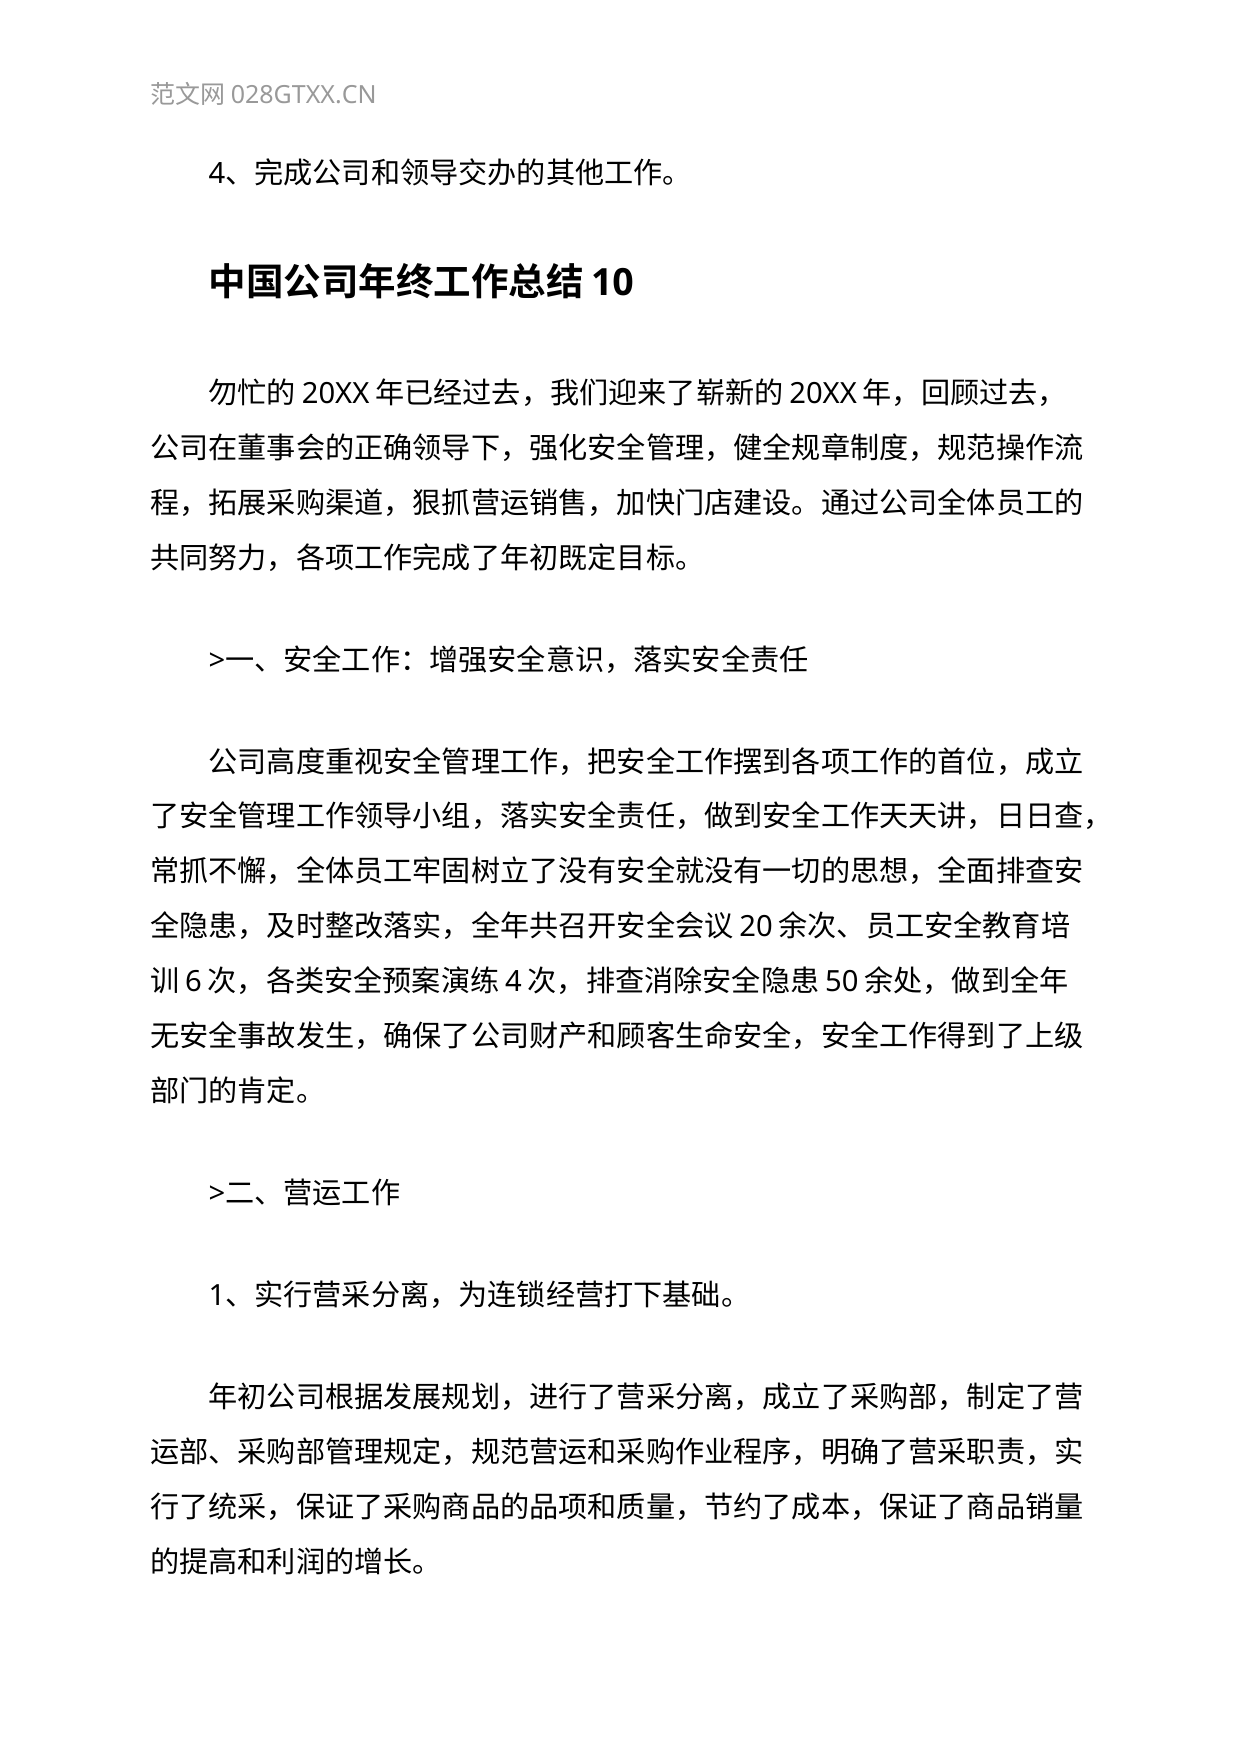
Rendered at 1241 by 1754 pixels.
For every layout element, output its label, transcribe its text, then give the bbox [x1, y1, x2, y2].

text >二、营运工作 [150, 1169, 1090, 1212]
text 公司高度重视安全管理工作，把安全工作摆到各项工作的首位，成立了安全管理工作领导小组，落实安全责任，做到安全工作天天讲，日日查，常抓不懈，全体员工牢固树立了没有安全就没有一切的思想，全面排查安全隐患，及时整改落实，全年共召开安全会议20余次、员工安全教育培训6次，各类安全预案演练4次，排查消除安全隐患50余处，做到全年无安全事故发生，确保了公司财产和顾客生命安全，安全工作得到了上级部门的肯定。 [150, 738, 1090, 1110]
text >一、安全工作：增强安全意识，落实安全责任 [150, 636, 1090, 678]
text 勿忙的20XX年已经过去，我们迎来了崭新的20XX年，回顾过去，公司在董事会的正确领导下，强化安全管理，健全规章制度，规范操作流程，拓展采购渠道，狠抓营运销售，加快门店建设。通过公司全体员工的共同努力，各项工作完成了年初既定目标。 [150, 369, 1090, 577]
text 年初公司根据发展规划，进行了营采分离，成立了采购部，制定了营运部、采购部管理规定，规范营运和采购作业程序，明确了营采职责，实行了统采，保证了采购商品的品项和质量，节约了成本，保证了商品销量的提高和利润的增长。 [150, 1373, 1090, 1580]
text 4、完成公司和领导交办的其他工作。 [150, 150, 1090, 192]
text 中国公司年终工作总结10 [150, 252, 1090, 306]
text 1、实行营采分离，为连锁经营打下基础。 [150, 1271, 1090, 1314]
